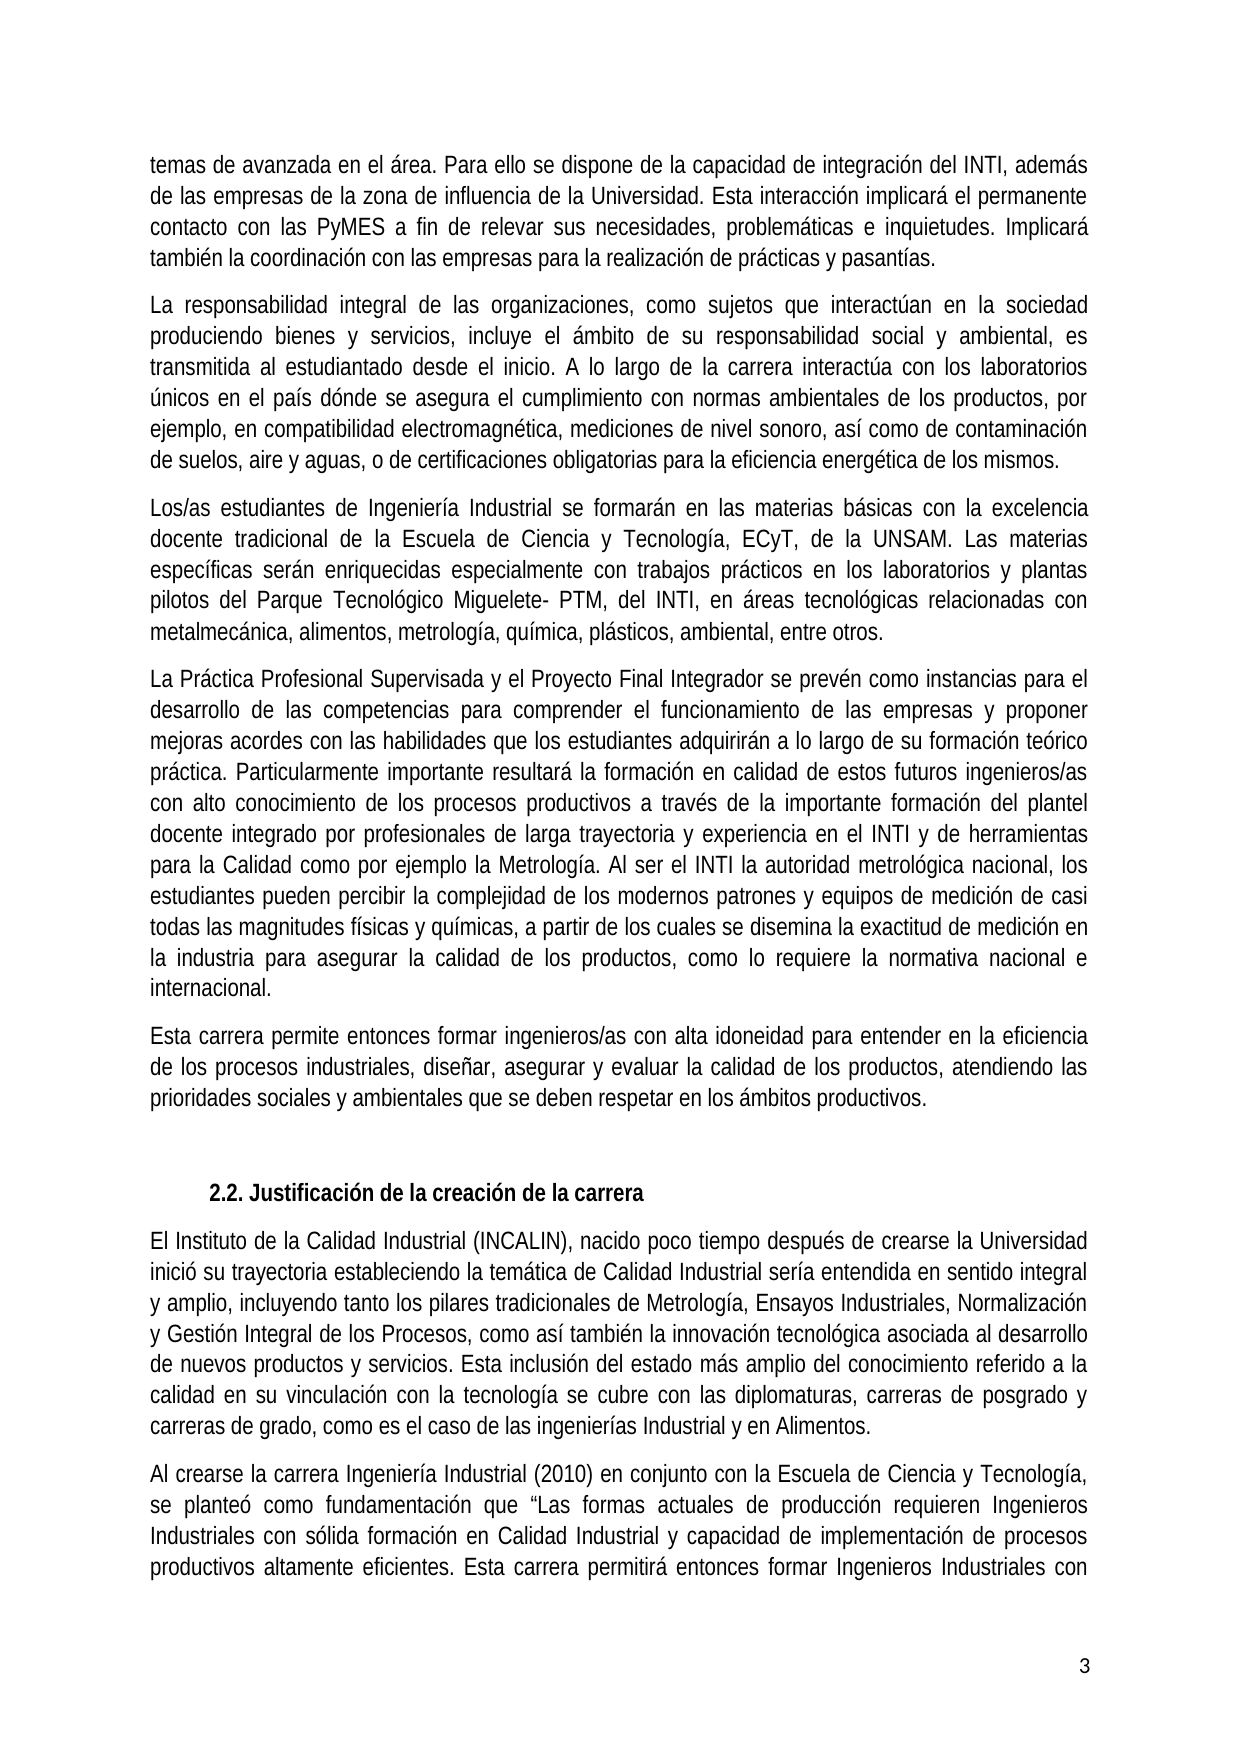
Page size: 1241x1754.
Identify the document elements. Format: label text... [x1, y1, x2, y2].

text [150, 150, 1090, 271]
text Esta carrera permite entonces formar ingenieros/as con alta idoneidad para entender en la eficiencia de los procesos industriales, diseñar, asegurar y evaluar la calidad de los productos, atendiendo las prioridades sociales y ambientales que se deben respetar en los ámbitos productivos. [150, 1021, 1090, 1112]
text 2.2. Justificación de la creación de la carrera [209, 1178, 1090, 1207]
text La responsabilidad integral de las organizaciones, como sujetos que interactúan en la sociedad produciendo bienes y servicios, incluye el ámbito de su responsabilidad social y ambiental, es transmitida al estudiantado desde el inicio. A lo largo de la carrera interactúa con los laboratorios únicos en el país dónde se asegura el cumplimiento con normas ambientales de los productos, por ejemplo, en compatibilidad electromagnética, mediciones de nivel sonoro, así como de contaminación de suelos, aire y aguas, o de certificaciones obligatorias para la eficiencia energética de los mismos. [150, 290, 1090, 474]
text El Instituto de la Calidad Industrial (INCALIN), nacido poco tiempo después de crearse la Universidad inició su trayectoria estableciendo la temática de Calidad Industrial sería entendida en sentido integral y amplio, incluyendo tanto los pilares tradicionales de Metrología, Ensayos Industriales, Normalización y Gestión Integral de los Procesos, como así también la innovación tecnológica asociada al desarrollo de nuevos productos y servicios. Esta inclusión del estado más amplio del conocimiento referido a la calidad en su vinculación con la tecnología se cubre con las diplomaturas, carreras de posgrado y carreras de grado, como es el caso de las ingenierías Industrial y en Alimentos. [150, 1226, 1090, 1440]
text La Práctica Profesional Supervisada y el Proyecto Final Integrador se prevén como instancias para el desarrollo de las competencias para comprender el funcionamiento de las empresas y proponer mejoras acordes con las habilidades que los estudiantes adquirirán a lo largo de su formación teórico práctica. Particularmente importante resultará la formación en calidad de estos futuros ingenieros/as con alto conocimiento de los procesos productivos a través de la importante formación del plantel docente integrado por profesionales de larga trayectoria y experiencia en el INTI y de herramientas para la Calidad como por ejemplo la Metrología. Al ser el INTI la autoridad metrológica nacional, los estudiantes pueden percibir la complejidad de los modernos patrones y equipos de medición de casi todas las magnitudes físicas y químicas, a partir de los cuales se disemina la exactitud de medición en la industria para asegurar la calidad de los productos, como lo requiere la normativa nacional e internacional. [150, 664, 1090, 1002]
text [150, 1459, 1090, 1580]
text Los/as estudiantes de Ingeniería Industrial se formarán en las materias básicas con la excelencia docente tradicional de la Escuela de Ciencia y Tecnología, ECyT, de la UNSAM. Las materias específicas serán enriquecidas especialmente con trabajos prácticos en los laboratorios y plantas pilotos del Parque Tecnológico Miguelete- PTM, del INTI, en áreas tecnológicas relacionadas con metalmecánica, alimentos, metrología, química, plásticos, ambiental, entre otros. [150, 493, 1090, 645]
